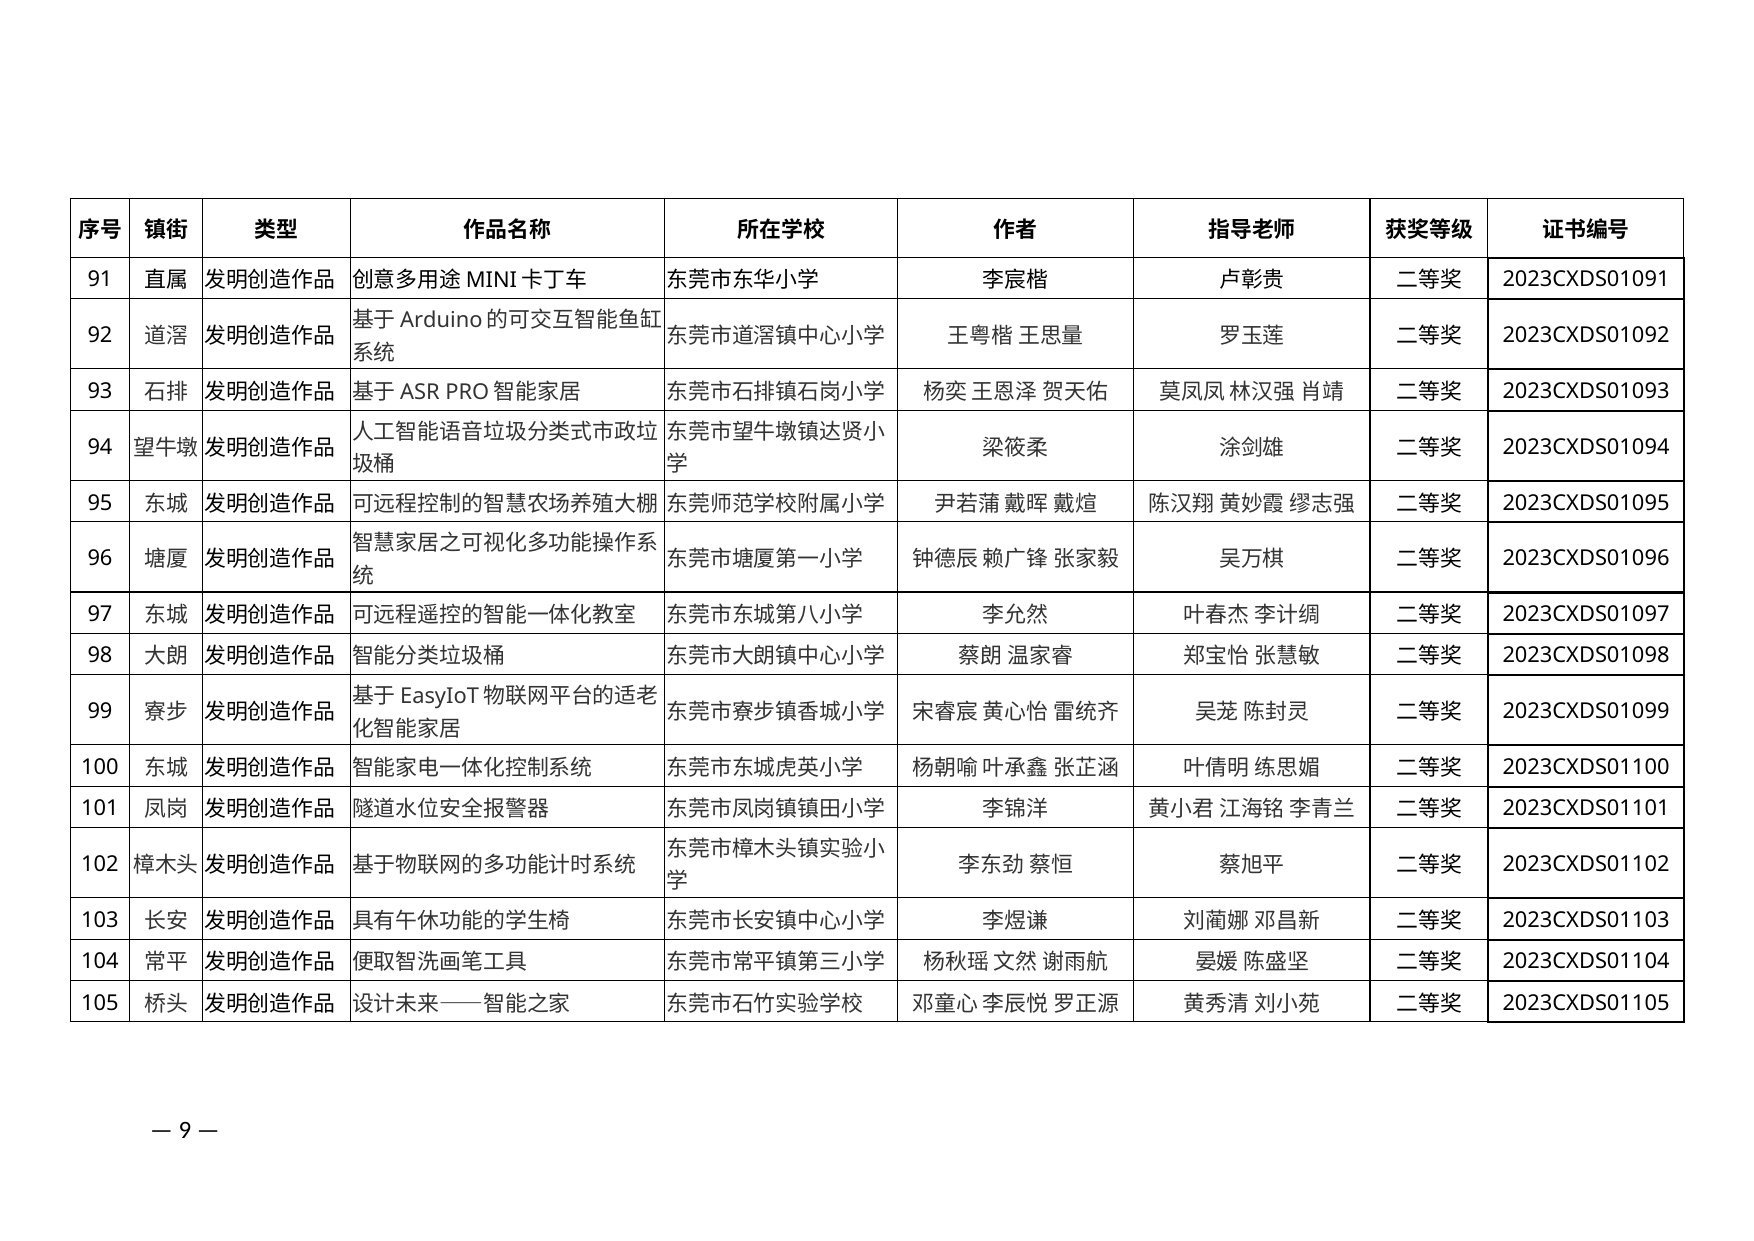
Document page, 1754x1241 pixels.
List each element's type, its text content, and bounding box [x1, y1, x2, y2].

table_cell 晏媛 陈盛坚 [1134, 940, 1369, 980]
table_cell 发明创造作品 [203, 258, 350, 298]
table_cell 99 [71, 675, 129, 744]
table_cell 91 [71, 258, 129, 298]
table_cell 东城 [130, 593, 202, 633]
table_cell 刘蔺娜 邓昌新 [1134, 898, 1369, 938]
table_cell 2023CXDS01101 [1489, 788, 1683, 827]
table_cell 东莞市石排镇石岗小学 [665, 369, 897, 409]
table_cell 叶倩明 练思媚 [1134, 745, 1369, 786]
table_cell 吴万棋 [1134, 522, 1369, 591]
table_cell 大朗 [130, 634, 202, 674]
table_cell 二等奖 [1371, 411, 1487, 480]
table_cell 二等奖 [1371, 369, 1487, 409]
table_cell 发明创造作品 [203, 369, 350, 409]
table_cell 发明创造作品 [203, 522, 350, 591]
table_header 所在学校 [665, 199, 897, 257]
table_cell 2023CXDS01099 [1489, 676, 1683, 744]
table_cell 叶春杰 李计绸 [1134, 593, 1369, 633]
table_header 作品名称 [351, 199, 664, 257]
table_cell 长安 [130, 898, 202, 938]
table_cell 人工智能语音垃圾分类式市政垃圾桶 [351, 411, 664, 480]
table_cell 李宸楷 [898, 258, 1133, 298]
table_cell 发明创造作品 [203, 745, 350, 786]
table_cell 钟德辰 赖广锋 张家毅 [898, 522, 1133, 591]
table_cell 杨朝喻 叶承鑫 张芷涵 [898, 745, 1133, 786]
table_cell 104 [71, 940, 129, 980]
table_cell 发明创造作品 [203, 787, 350, 827]
table_cell 二等奖 [1371, 522, 1487, 591]
table_cell 2023CXDS01092 [1489, 300, 1683, 368]
table_cell 郑宝怡 张慧敏 [1134, 634, 1369, 674]
table_cell 发明创造作品 [203, 411, 350, 480]
table_cell 东莞市寮步镇香城小学 [665, 675, 897, 744]
table_cell 寮步 [130, 675, 202, 744]
table_cell 2023CXDS01100 [1489, 746, 1683, 786]
table_header 序号 [71, 199, 129, 257]
table_cell 东莞市望牛墩镇达贤小学 [665, 411, 897, 480]
table_cell 二等奖 [1371, 940, 1487, 980]
table_cell 便取智洗画笔工具 [351, 940, 664, 980]
table_cell 东莞市道滘镇中心小学 [665, 299, 897, 368]
table_cell 东城 [130, 481, 202, 521]
table_cell 东莞市东城第八小学 [665, 593, 897, 633]
table_header 类型 [203, 199, 350, 257]
table_cell 二等奖 [1371, 828, 1487, 897]
table_cell 二等奖 [1371, 675, 1487, 744]
table_cell 基于物联网的多功能计时系统 [351, 828, 664, 897]
table_cell 2023CXDS01094 [1489, 412, 1683, 480]
table_cell 二等奖 [1371, 981, 1487, 1021]
table_cell 直属 [130, 258, 202, 298]
table_cell 发明创造作品 [203, 675, 350, 744]
table_cell 95 [71, 481, 129, 521]
table_cell 发明创造作品 [203, 940, 350, 980]
table_cell 蔡旭平 [1134, 828, 1369, 897]
table_cell 二等奖 [1371, 593, 1487, 633]
table_cell 2023CXDS01098 [1489, 635, 1683, 674]
table_cell 樟木头 [130, 828, 202, 897]
table_cell 2023CXDS01091 [1489, 259, 1683, 298]
table_cell 二等奖 [1371, 787, 1487, 827]
table_cell 东莞师范学校附属小学 [665, 481, 897, 521]
table_cell 102 [71, 828, 129, 897]
table_cell 隧道水位安全报警器 [351, 787, 664, 827]
table_cell 96 [71, 522, 129, 591]
table_cell 吴茏 陈封灵 [1134, 675, 1369, 744]
table_cell 发明创造作品 [203, 299, 350, 368]
table_cell 罗玉莲 [1134, 299, 1369, 368]
table_cell 东城 [130, 745, 202, 786]
table_cell 创意多用途MINI卡丁车 [351, 258, 664, 298]
table_cell 基于ASR PRO智能家居 [351, 369, 664, 409]
table_cell 杨奕 王恩泽 贺天佑 [898, 369, 1133, 409]
table_cell 李煜谦 [898, 898, 1133, 938]
table_cell 可远程控制的智慧农场养殖大棚 [351, 481, 664, 521]
table_cell 具有午休功能的学生椅 [351, 898, 664, 938]
table_cell 2023CXDS01102 [1489, 829, 1683, 897]
table_cell 2023CXDS01095 [1489, 482, 1683, 521]
table_cell 发明创造作品 [203, 981, 350, 1021]
table_cell 发明创造作品 [203, 828, 350, 897]
table_header 证书编号 [1488, 199, 1683, 257]
table_cell 东莞市樟木头镇实验小学 [665, 828, 897, 897]
table_cell 2023CXDS01103 [1489, 899, 1683, 938]
table_cell 92 [71, 299, 129, 368]
table_cell 王粤楷 王思量 [898, 299, 1133, 368]
table_cell 黄小君 江海铭 李青兰 [1134, 787, 1369, 827]
table_cell 2023CXDS01104 [1489, 941, 1683, 980]
table_cell 李东劲 蔡恒 [898, 828, 1133, 897]
table_cell 二等奖 [1371, 898, 1487, 938]
table_cell 东莞市凤岗镇镇田小学 [665, 787, 897, 827]
table_cell 东莞市大朗镇中心小学 [665, 634, 897, 674]
table_cell 基于EasyIoT物联网平台的适老化智能家居 [351, 675, 664, 744]
table_cell 常平 [130, 940, 202, 980]
table_cell 邓童心 李辰悦 罗正源 [898, 981, 1133, 1021]
table_cell 东莞市东华小学 [665, 258, 897, 298]
table_cell 2023CXDS01093 [1489, 370, 1683, 409]
table_cell 105 [71, 981, 129, 1021]
table_cell 望牛墩 [130, 411, 202, 480]
table_header 指导老师 [1134, 199, 1369, 257]
table_cell 东莞市东城虎英小学 [665, 745, 897, 786]
table_cell 李允然 [898, 593, 1133, 633]
table_cell 2023CXDS01096 [1489, 523, 1683, 591]
table_header 获奖等级 [1371, 199, 1487, 257]
table_cell 陈汉翔 黄妙霞 缪志强 [1134, 481, 1369, 521]
table_cell 石排 [130, 369, 202, 409]
table_cell 黄秀清 刘小苑 [1134, 981, 1369, 1021]
table_cell 发明创造作品 [203, 634, 350, 674]
table_cell 智慧家居之可视化多功能操作系统 [351, 522, 664, 591]
table_cell 103 [71, 898, 129, 938]
table_cell 塘厦 [130, 522, 202, 591]
table_cell 桥头 [130, 981, 202, 1021]
table_cell 发明创造作品 [203, 481, 350, 521]
table_cell 发明创造作品 [203, 593, 350, 633]
table_cell 东莞市塘厦第一小学 [665, 522, 897, 591]
table_cell 二等奖 [1371, 634, 1487, 674]
table_cell 101 [71, 787, 129, 827]
table_cell 杨秋瑶 文然 谢雨航 [898, 940, 1133, 980]
table_cell 东莞市石竹实验学校 [665, 981, 897, 1021]
table_cell 二等奖 [1371, 481, 1487, 521]
table_cell 智能家电一体化控制系统 [351, 745, 664, 786]
table_header 作者 [898, 199, 1133, 257]
table_cell 二等奖 [1371, 299, 1487, 368]
table_cell 设计未来——智能之家 [351, 981, 664, 1021]
table_cell 94 [71, 411, 129, 480]
table_cell 梁筱柔 [898, 411, 1133, 480]
table_cell 东莞市长安镇中心小学 [665, 898, 897, 938]
table_cell 道滘 [130, 299, 202, 368]
table_cell 98 [71, 634, 129, 674]
table_header 镇街 [130, 199, 202, 257]
table_cell 二等奖 [1371, 745, 1487, 786]
table_cell 涂剑雄 [1134, 411, 1369, 480]
table_cell 宋睿宸 黄心怡 雷统齐 [898, 675, 1133, 744]
table_cell 凤岗 [130, 787, 202, 827]
table_cell 发明创造作品 [203, 898, 350, 938]
table_cell 二等奖 [1371, 258, 1487, 298]
table_cell 东莞市常平镇第三小学 [665, 940, 897, 980]
table_cell 莫凤凤 林汉强 肖靖 [1134, 369, 1369, 409]
table_cell 可远程遥控的智能一体化教室 [351, 593, 664, 633]
table_cell 智能分类垃圾桶 [351, 634, 664, 674]
table_cell 基于Arduino的可交互智能鱼缸系统 [351, 299, 664, 368]
table_cell 蔡朗 温家睿 [898, 634, 1133, 674]
table_cell 93 [71, 369, 129, 409]
table_cell 100 [71, 745, 129, 786]
table_cell 2023CXDS01097 [1489, 594, 1683, 633]
table_cell 卢彰贵 [1134, 258, 1369, 298]
table_cell 2023CXDS01105 [1489, 982, 1683, 1021]
table_cell 尹若蒲 戴晖 戴煊 [898, 481, 1133, 521]
table_cell 李锦洋 [898, 787, 1133, 827]
table_cell 97 [71, 593, 129, 633]
